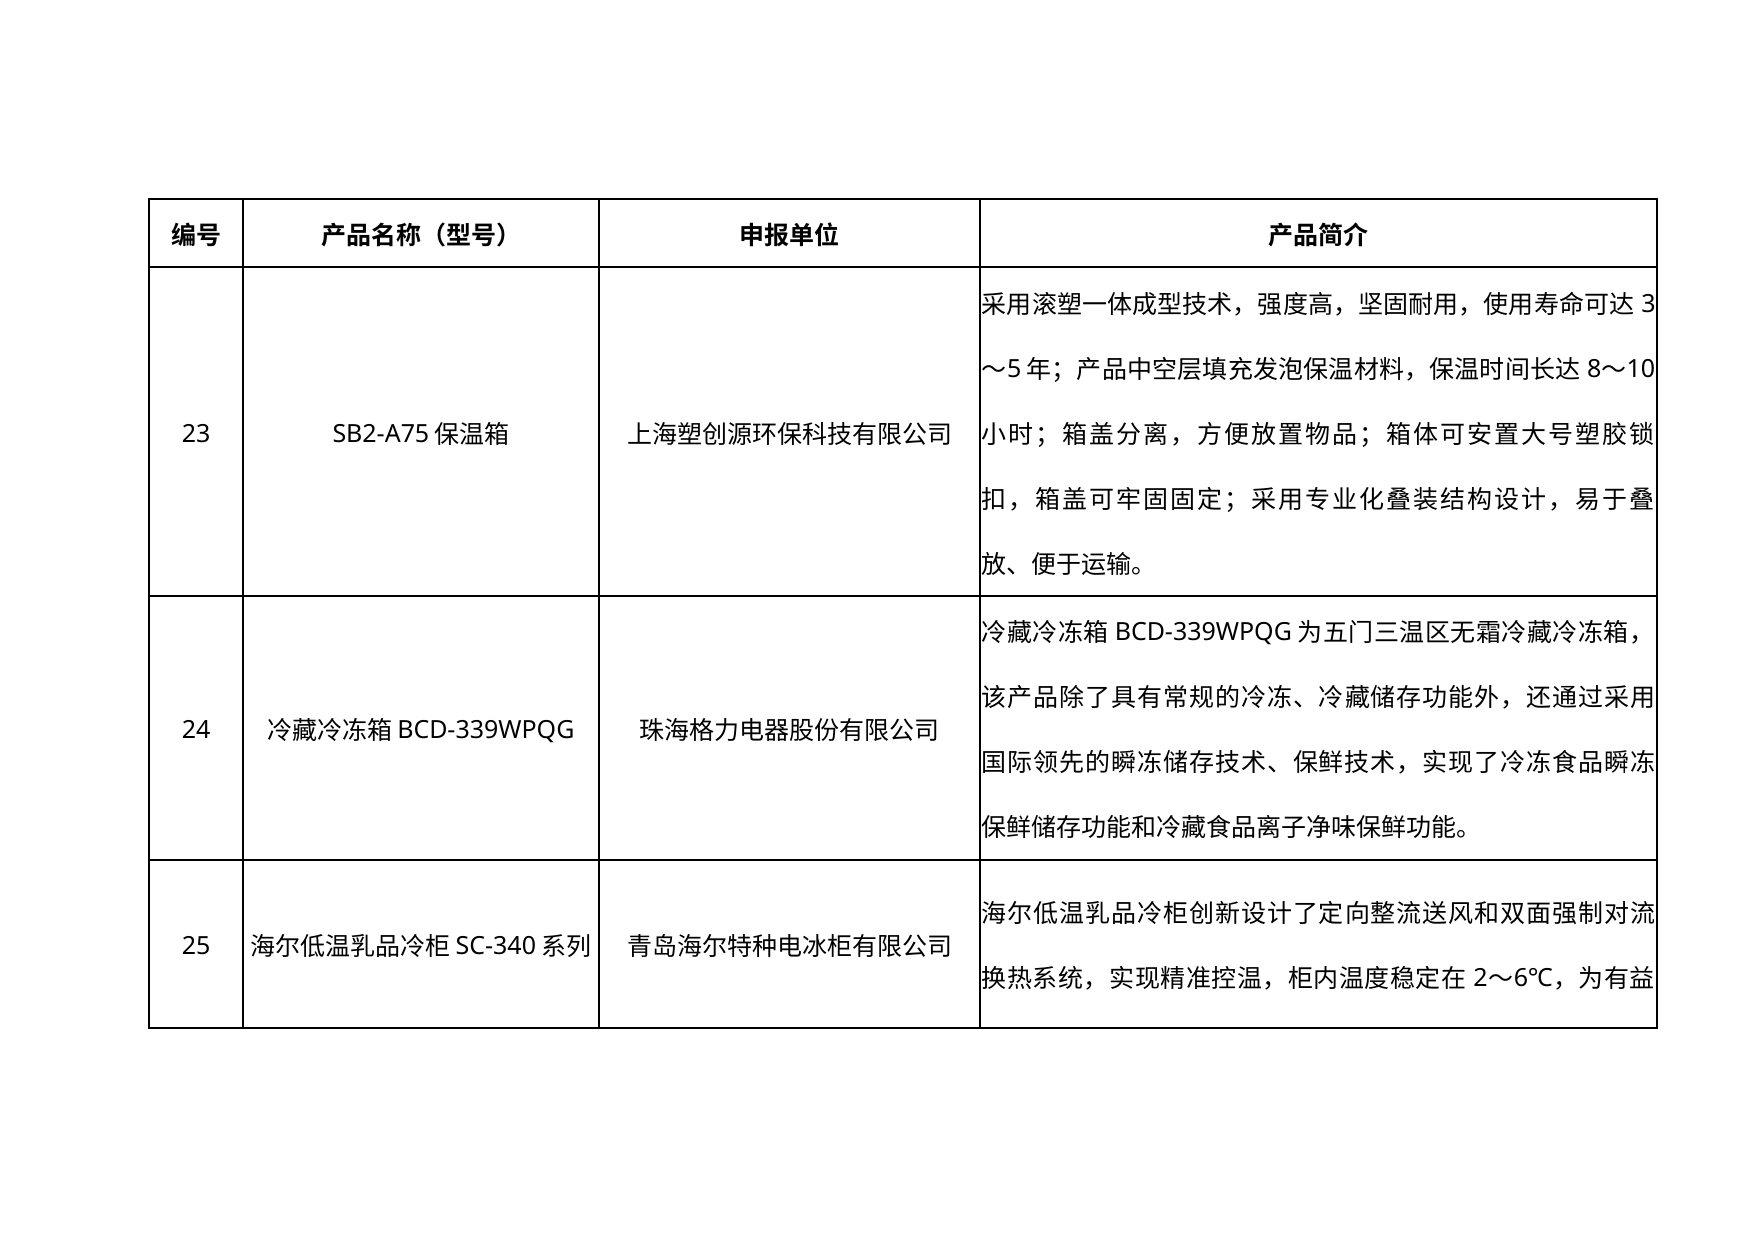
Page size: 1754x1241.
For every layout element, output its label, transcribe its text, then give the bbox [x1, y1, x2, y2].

table_cell 24 [150, 597, 242, 858]
table_cell 青岛海尔特种电冰柜有限公司 [600, 861, 979, 1027]
table_cell 23 [150, 268, 242, 595]
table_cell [981, 861, 1656, 1027]
table_header 产品名称（型号） [244, 200, 598, 266]
table_cell 采用滚塑一体成型技术，强度高，坚固耐用，使用寿命可达3～5年；产品中空层填充发泡保温材料，保温时间长达8～10小时；箱盖分离，方便放置物品；箱体可安置大号塑胶锁扣，箱盖可牢固固定；采用专业化叠装结构设计，易于叠放、便于运输。 [981, 268, 1656, 595]
table_header 申报单位 [600, 200, 979, 266]
table_header 编号 [150, 200, 242, 266]
table_cell SB2-A75保温箱 [244, 268, 598, 595]
table_cell 冷藏冷冻箱BCD-339WPQG为五门三温区无霜冷藏冷冻箱，该产品除了具有常规的冷冻、冷藏储存功能外，还通过采用国际领先的瞬冻储存技术、保鲜技术，实现了冷冻食品瞬冻保鲜储存功能和冷藏食品离子净味保鲜功能。 [981, 597, 1656, 858]
table_cell 珠海格力电器股份有限公司 [600, 597, 979, 858]
table_cell 冷藏冷冻箱BCD-339WPQG [244, 597, 598, 858]
table_cell 25 [150, 861, 242, 1027]
table_header 产品简介 [981, 200, 1656, 266]
table_cell 海尔低温乳品冷柜SC-340系列 [244, 861, 598, 1027]
table_cell 上海塑创源环保科技有限公司 [600, 268, 979, 595]
